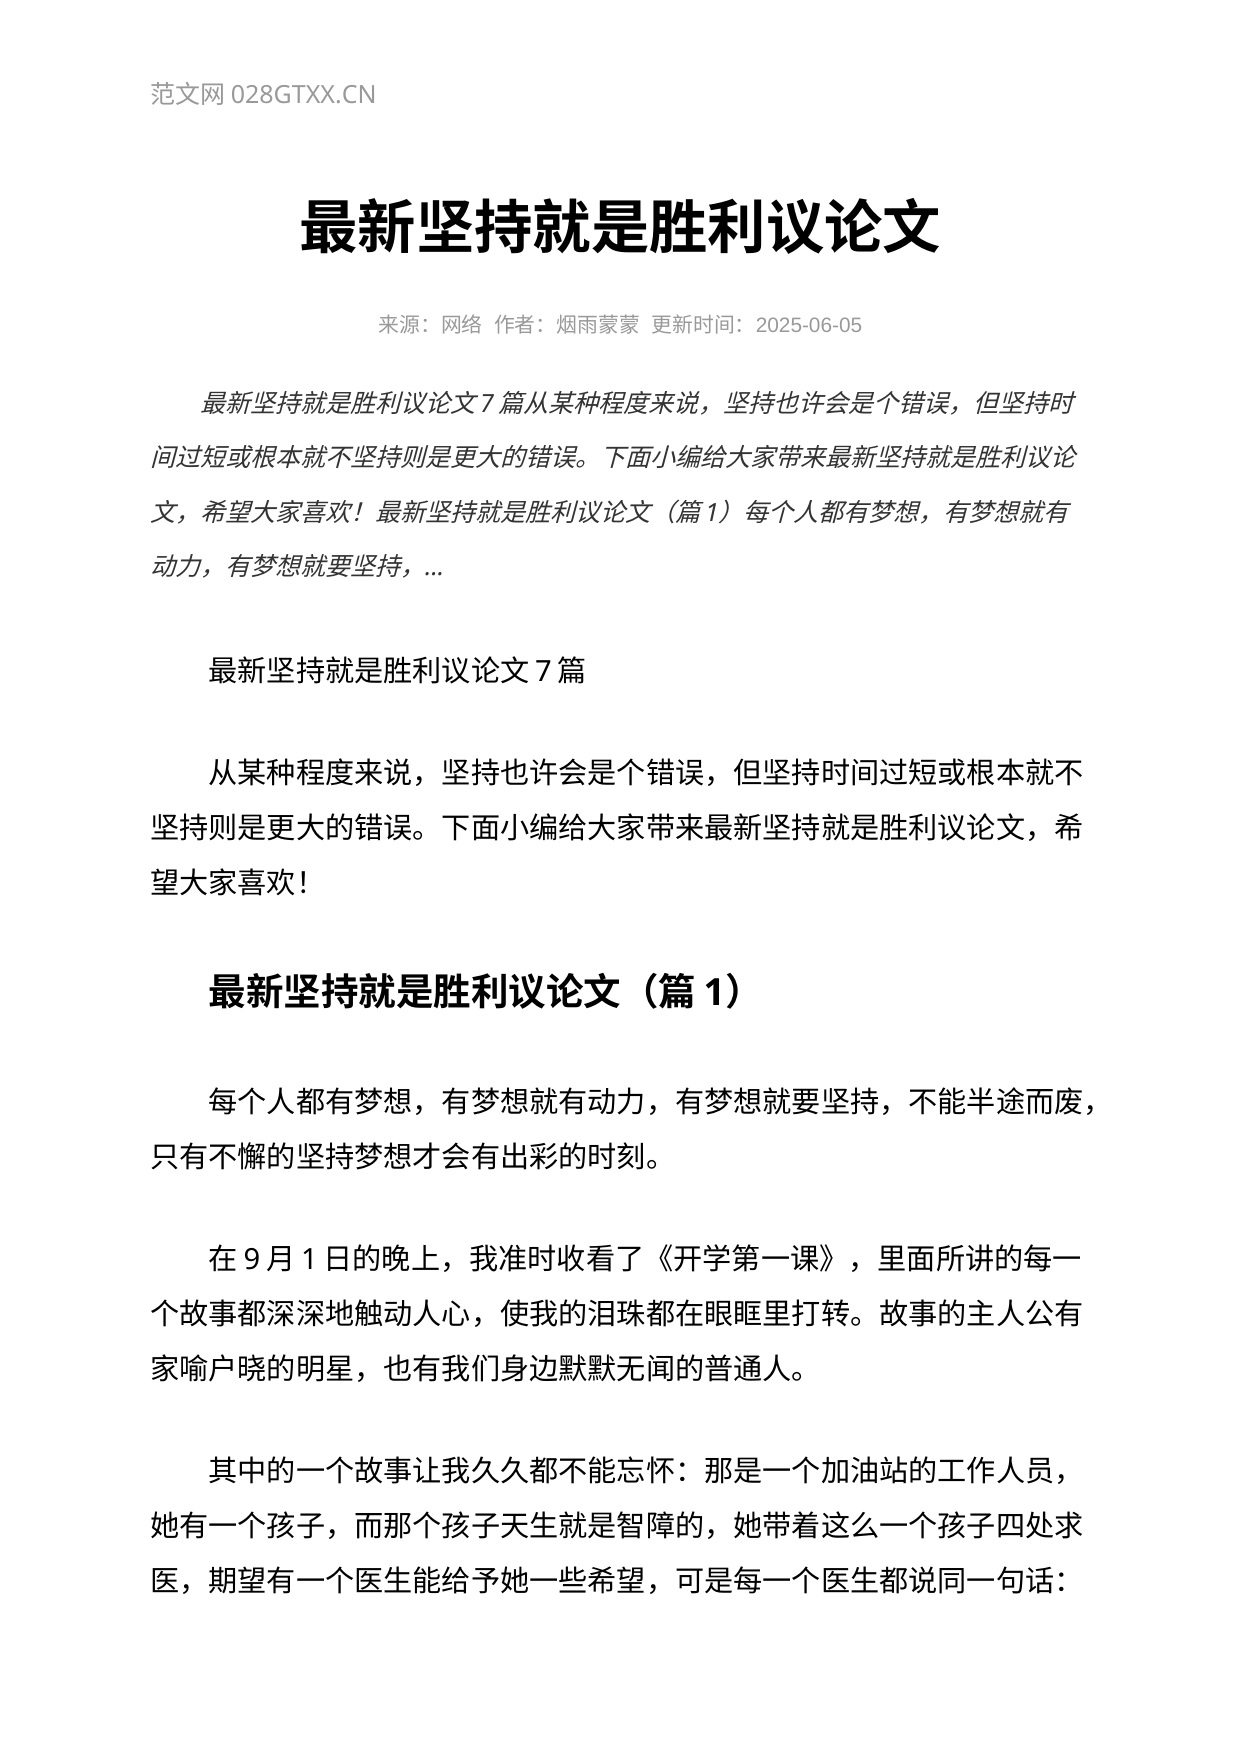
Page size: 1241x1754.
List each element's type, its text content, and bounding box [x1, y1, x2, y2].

text 从某种程度来说，坚持也许会是个错误，但坚持时间过短或根本就不坚持则是更大的错误。下面小编给大家带来最新坚持就是胜利议论文，希望大家喜欢！ [150, 750, 1090, 902]
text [150, 1447, 1090, 1599]
subtitle 最新坚持就是胜利议论文 [150, 181, 1090, 266]
text 每个人都有梦想，有梦想就有动力，有梦想就要坚持，不能半途而废，只有不懈的坚持梦想才会有出彩的时刻。 [150, 1079, 1090, 1176]
text 最新坚持就是胜利议论文7篇从某种程度来说，坚持也许会是个错误，但坚持时间过短或根本就不坚持则是更大的错误。下面小编给大家带来最新坚持就是胜利议论文，希望大家喜欢！最新坚持就是胜利议论文（篇1）每个人都有梦想，有梦想就有动力，有梦想就要坚持，... [150, 383, 1090, 583]
text 来源：网络 作者：烟雨蒙蒙 更新时间：2025-06-05 [150, 313, 1090, 337]
text 最新坚持就是胜利议论文（篇1） [150, 961, 1090, 1016]
text 在9月1日的晚上，我准时收看了《开学第一课》，里面所讲的每一个故事都深深地触动人心，使我的泪珠都在眼眶里打转。故事的主人公有家喻户晓的明星，也有我们身边默默无闻的普通人。 [150, 1236, 1090, 1388]
text 最新坚持就是胜利议论文7篇 [150, 648, 1090, 690]
